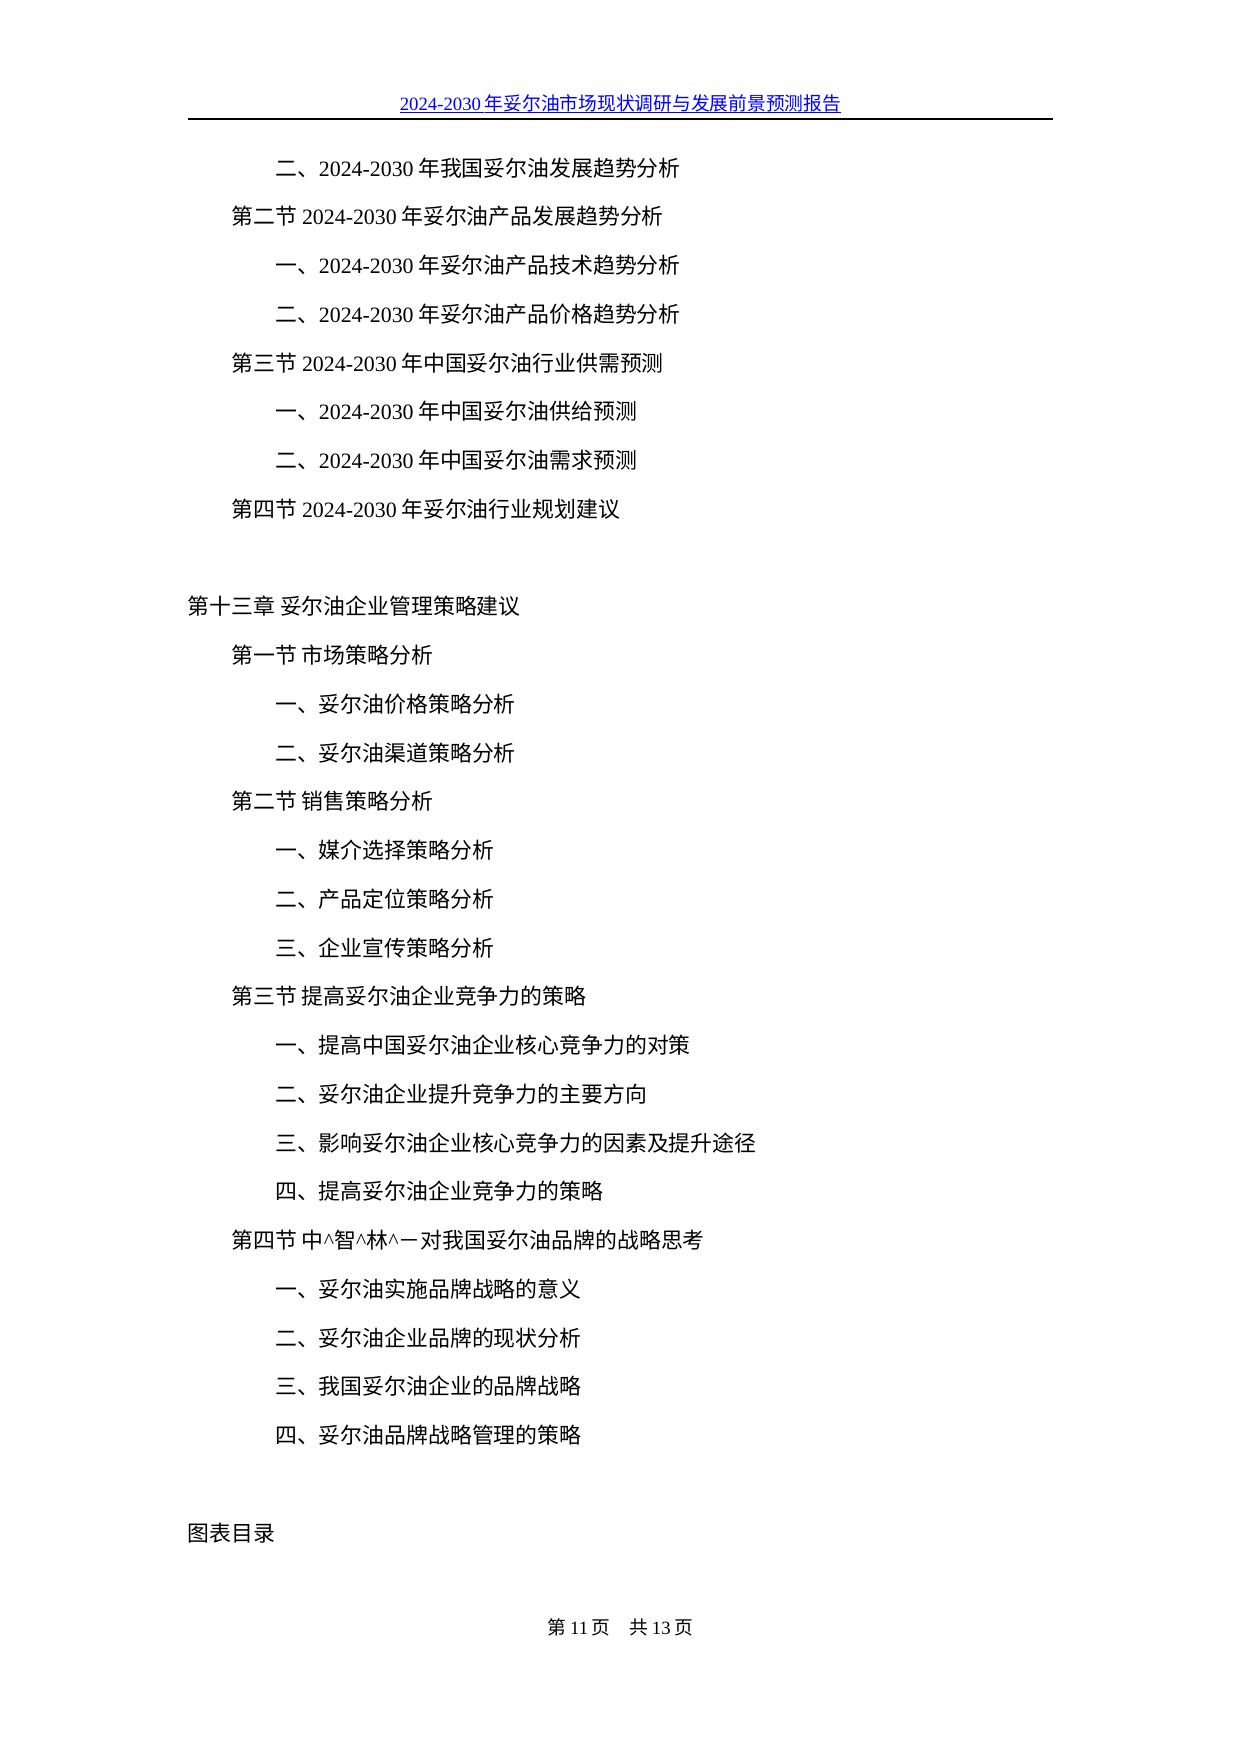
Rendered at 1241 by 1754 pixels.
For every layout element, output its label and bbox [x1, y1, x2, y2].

text [187, 150, 1053, 1548]
